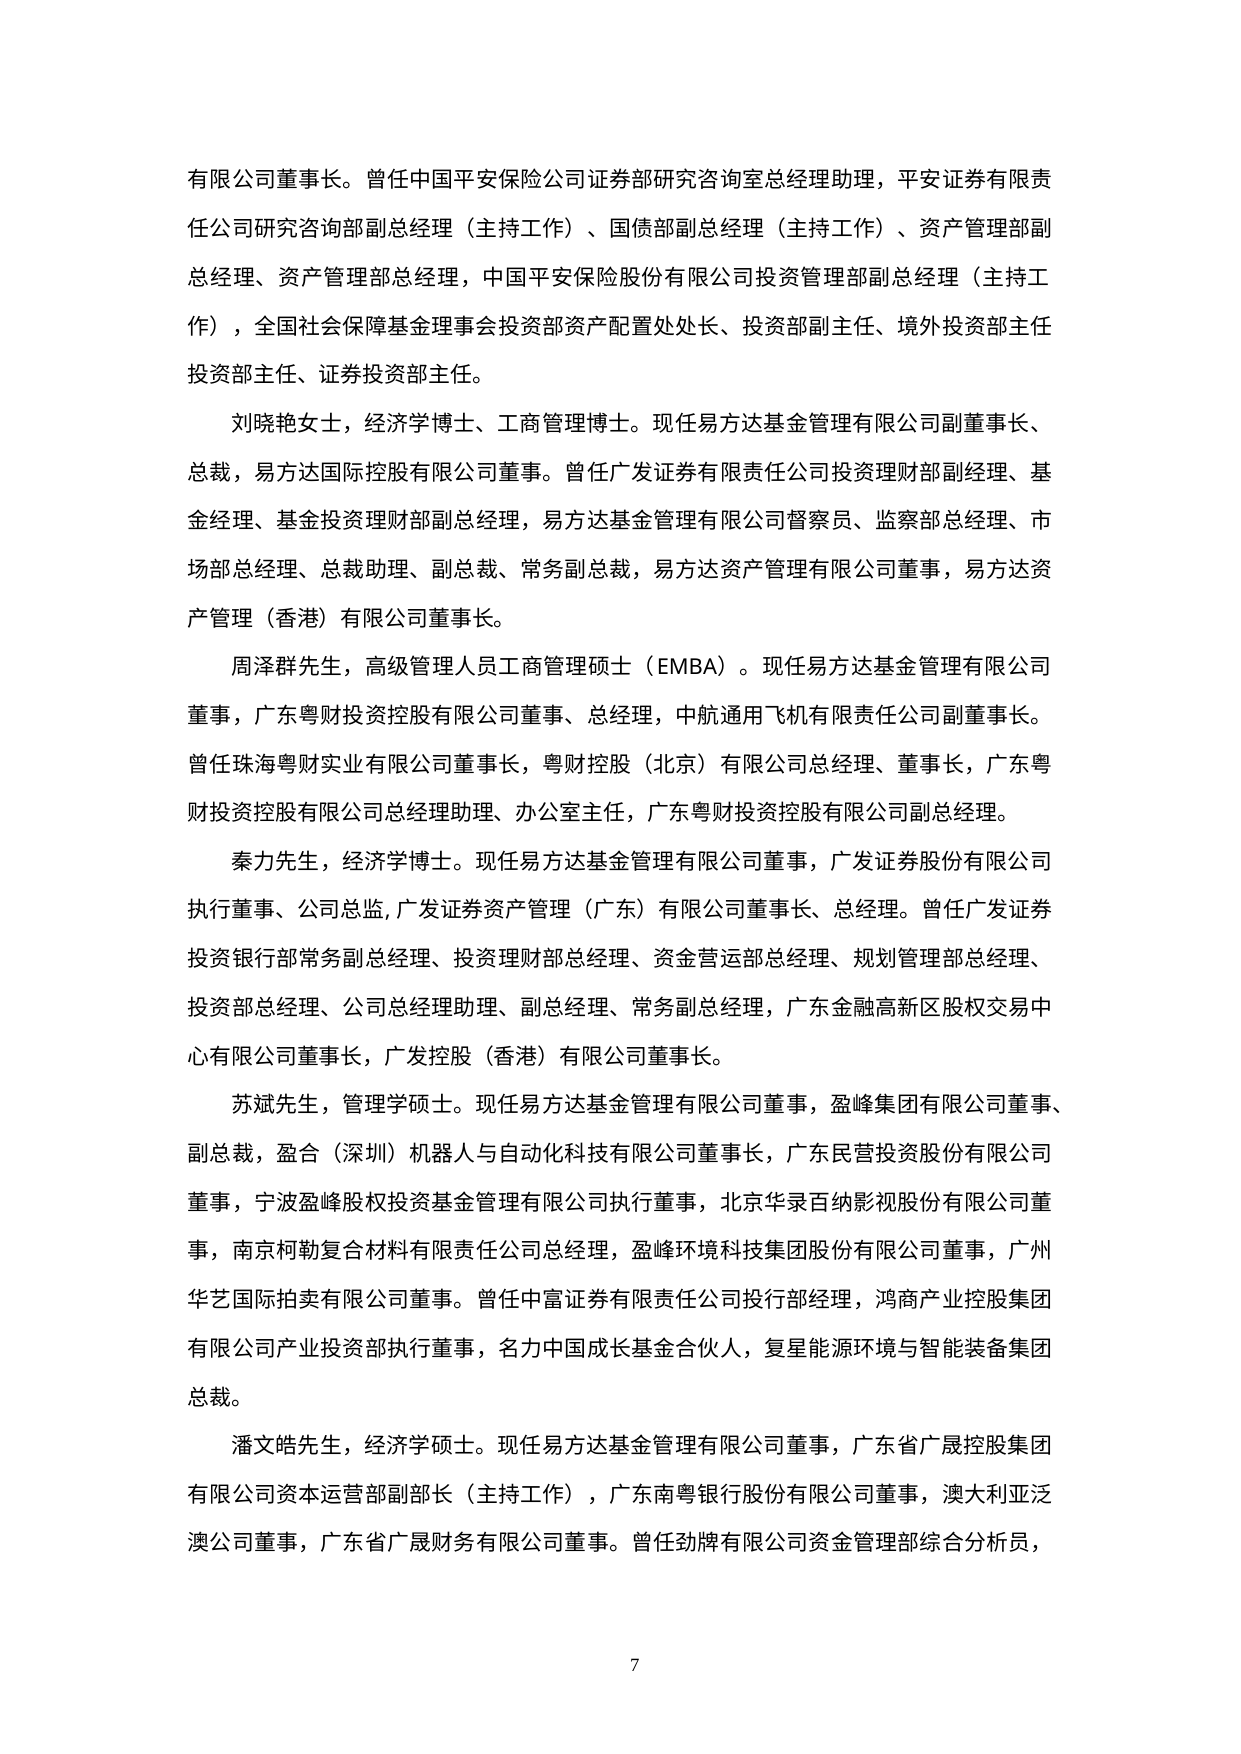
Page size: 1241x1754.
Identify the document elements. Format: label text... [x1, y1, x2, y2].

text 苏斌先生，管理学硕士。现任易方达基金管理有限公司董事，盈峰集团有限公司董事、副总裁，盈合（深圳）机器人与自动化科技有限公司董事长，广东民营投资股份有限公司董事，宁波盈峰股权投资基金管理有限公司执行董事，北京华录百纳影视股份有限公司董事，南京柯勒复合材料有限责任公司总经理，盈峰环境科技集团股份有限公司董事，广州华艺国际拍卖有限公司董事。曾任中富证券有限责任公司投行部经理，鸿商产业控股集团有限公司产业投资部执行董事，名力中国成长基金合伙人，复星能源环境与智能装备集团总裁。 [187, 1087, 1053, 1412]
text 秦力先生，经济学博士。现任易方达基金管理有限公司董事，广发证券股份有限公司执行董事、公司总监, 广发证券资产管理（广东）有限公司董事长、总经理。曾任广发证券投资银行部常务副总经理、投资理财部总经理、资金营运部总经理、规划管理部总经理、投资部总经理、公司总经理助理、副总经理、常务副总经理，广东金融高新区股权交易中心有限公司董事长，广发控股（香港）有限公司董事长。 [187, 843, 1053, 1071]
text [187, 162, 1053, 389]
text 周泽群先生，高级管理人员工商管理硕士（EMBA）。现任易方达基金管理有限公司董事，广东粤财投资控股有限公司董事、总经理，中航通用飞机有限责任公司副董事长。曾任珠海粤财实业有限公司董事长，粤财控股（北京）有限公司总经理、董事长，广东粤财投资控股有限公司总经理助理、办公室主任，广东粤财投资控股有限公司副总经理。 [187, 649, 1053, 827]
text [187, 1427, 1053, 1557]
text 刘晓艳女士，经济学博士、工商管理博士。现任易方达基金管理有限公司副董事长、总裁，易方达国际控股有限公司董事。曾任广发证券有限责任公司投资理财部副经理、基金经理、基金投资理财部副总经理，易方达基金管理有限公司督察员、监察部总经理、市场部总经理、总裁助理、副总裁、常务副总裁，易方达资产管理有限公司董事，易方达资产管理（香港）有限公司董事长。 [187, 405, 1053, 633]
